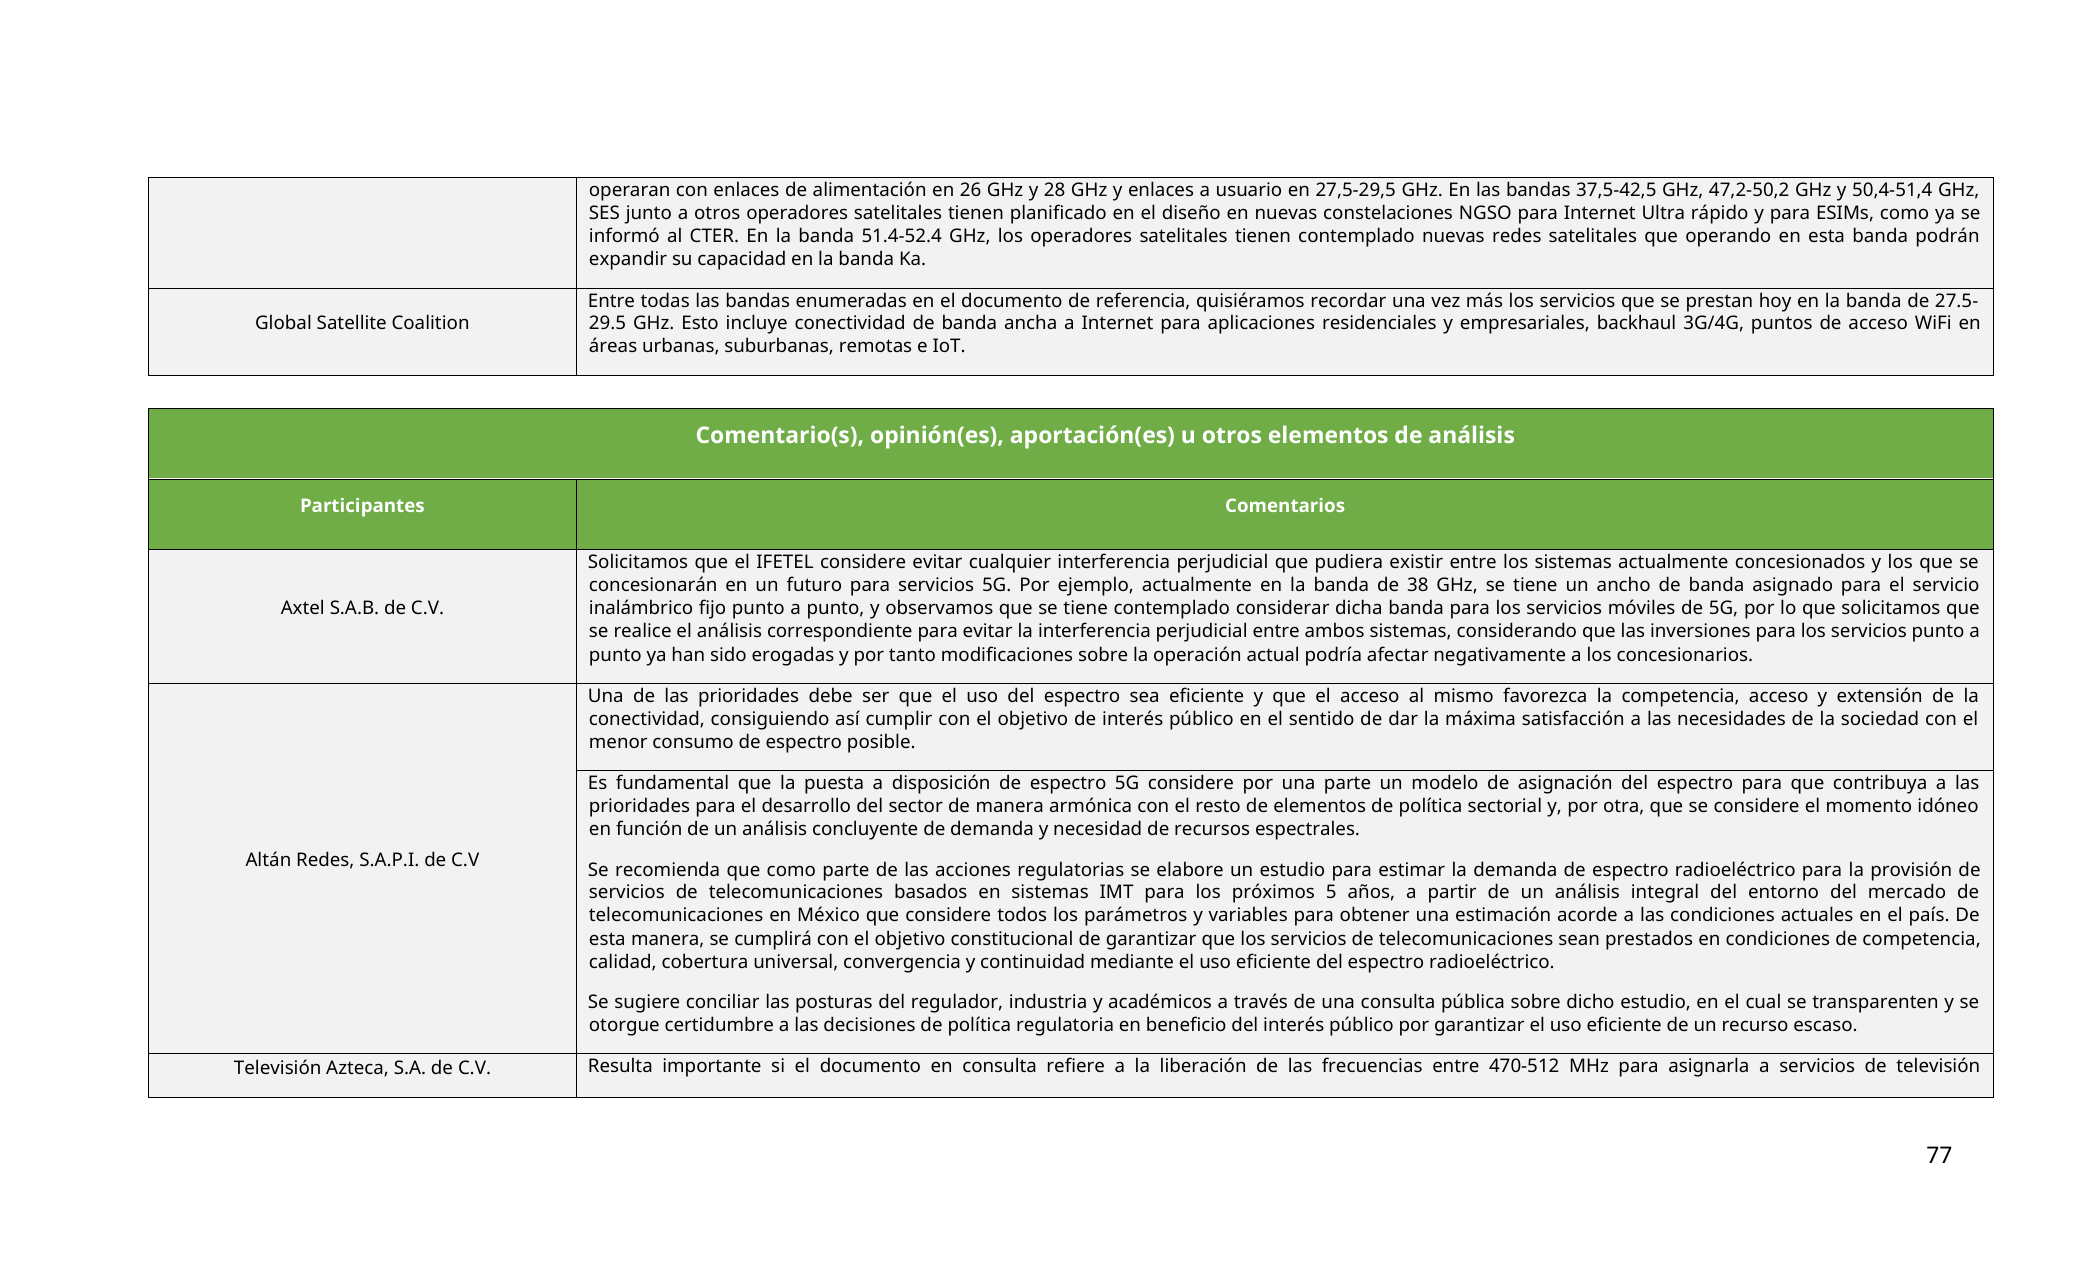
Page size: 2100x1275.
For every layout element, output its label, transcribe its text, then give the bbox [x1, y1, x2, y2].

table_cell Es fundamental que la puesta a disposición de espectro 5G considere por una parte un modelo de asignación del espectro para que contribuya a las prioridades para el desarrollo del sector de manera armónica con el resto de elementos de política sectorial y, por otra, que se considere el momento idóneo en función de un análisis concluyente de demanda y necesidad de recursos espectrales. Se recomienda que como parte de las acciones regulatorias se elabore un estudio para estimar la demanda de espectro radioeléctrico para la provisión de servicios de telecomunicaciones basados en sistemas IMT para los próximos 5 años, a partir de un análisis integral del entorno del mercado de telecomunicaciones en México que considere todos los parámetros y variables para obtener una estimación acorde a las condiciones actuales en el país. De esta manera, se cumplirá con el objetivo constitucional de garantizar que los servicios de telecomunicaciones sean prestados en condiciones de competencia, calidad, cobertura universal, convergencia y continuidad mediante el uso eficiente del espectro radioeléctrico. Se sugiere conciliar las posturas del regulador, industria y académicos a través de una consulta pública sobre dicho estudio, en el cual se transparenten y se otorgue certidumbre a las decisiones de política regulatoria en beneficio del interés público por garantizar el uso eficiente de un recurso escaso. [577, 771, 1993, 1053]
table_header Comentario(s), opinión(es), aportación(es) u otros elementos de análisis [149, 409, 1993, 478]
table_cell Comentarios [577, 480, 1993, 549]
table_cell Altán Redes, S.A.P.I. de C.V [149, 684, 576, 1053]
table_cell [577, 178, 1993, 288]
table_cell Axtel S.A.B. de C.V. [149, 550, 576, 683]
table_cell Solicitamos que el IFETEL considere evitar cualquier interferencia perjudicial que pudiera existir entre los sistemas actualmente concesionados y los que se concesionarán en un futuro para servicios 5G. Por ejemplo, actualmente en la banda de 38 GHz, se tiene un ancho de banda asignado para el servicio inalámbrico fijo punto a punto, y observamos que se tiene contemplado considerar dicha banda para los servicios móviles de 5G, por lo que solicitamos que se realice el análisis correspondiente para evitar la interferencia perjudicial entre ambos sistemas, considerando que las inversiones para los servicios punto a punto ya han sido erogadas y por tanto modificaciones sobre la operación actual podría afectar negativamente a los concesionarios. [577, 550, 1993, 683]
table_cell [149, 178, 576, 288]
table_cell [577, 1054, 1993, 1097]
table_cell Global Satellite Coalition [149, 289, 576, 375]
table_cell Entre todas las bandas enumeradas en el documento de referencia, quisiéramos recordar una vez más los servicios que se prestan hoy en la banda de 27.5-29.5 GHz. Esto incluye conectividad de banda ancha a Internet para aplicaciones residenciales y empresariales, backhaul 3G/4G, puntos de acceso WiFi en áreas urbanas, suburbanas, remotas e IoT. [577, 289, 1993, 375]
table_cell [149, 1054, 576, 1097]
table_cell Participantes [149, 480, 576, 549]
table_cell Una de las prioridades debe ser que el uso del espectro sea eficiente y que el acceso al mismo favorezca la competencia, acceso y extensión de la conectividad, consiguiendo así cumplir con el objetivo de interés público en el sentido de dar la máxima satisfacción a las necesidades de la sociedad con el menor consumo de espectro posible. [577, 684, 1993, 770]
